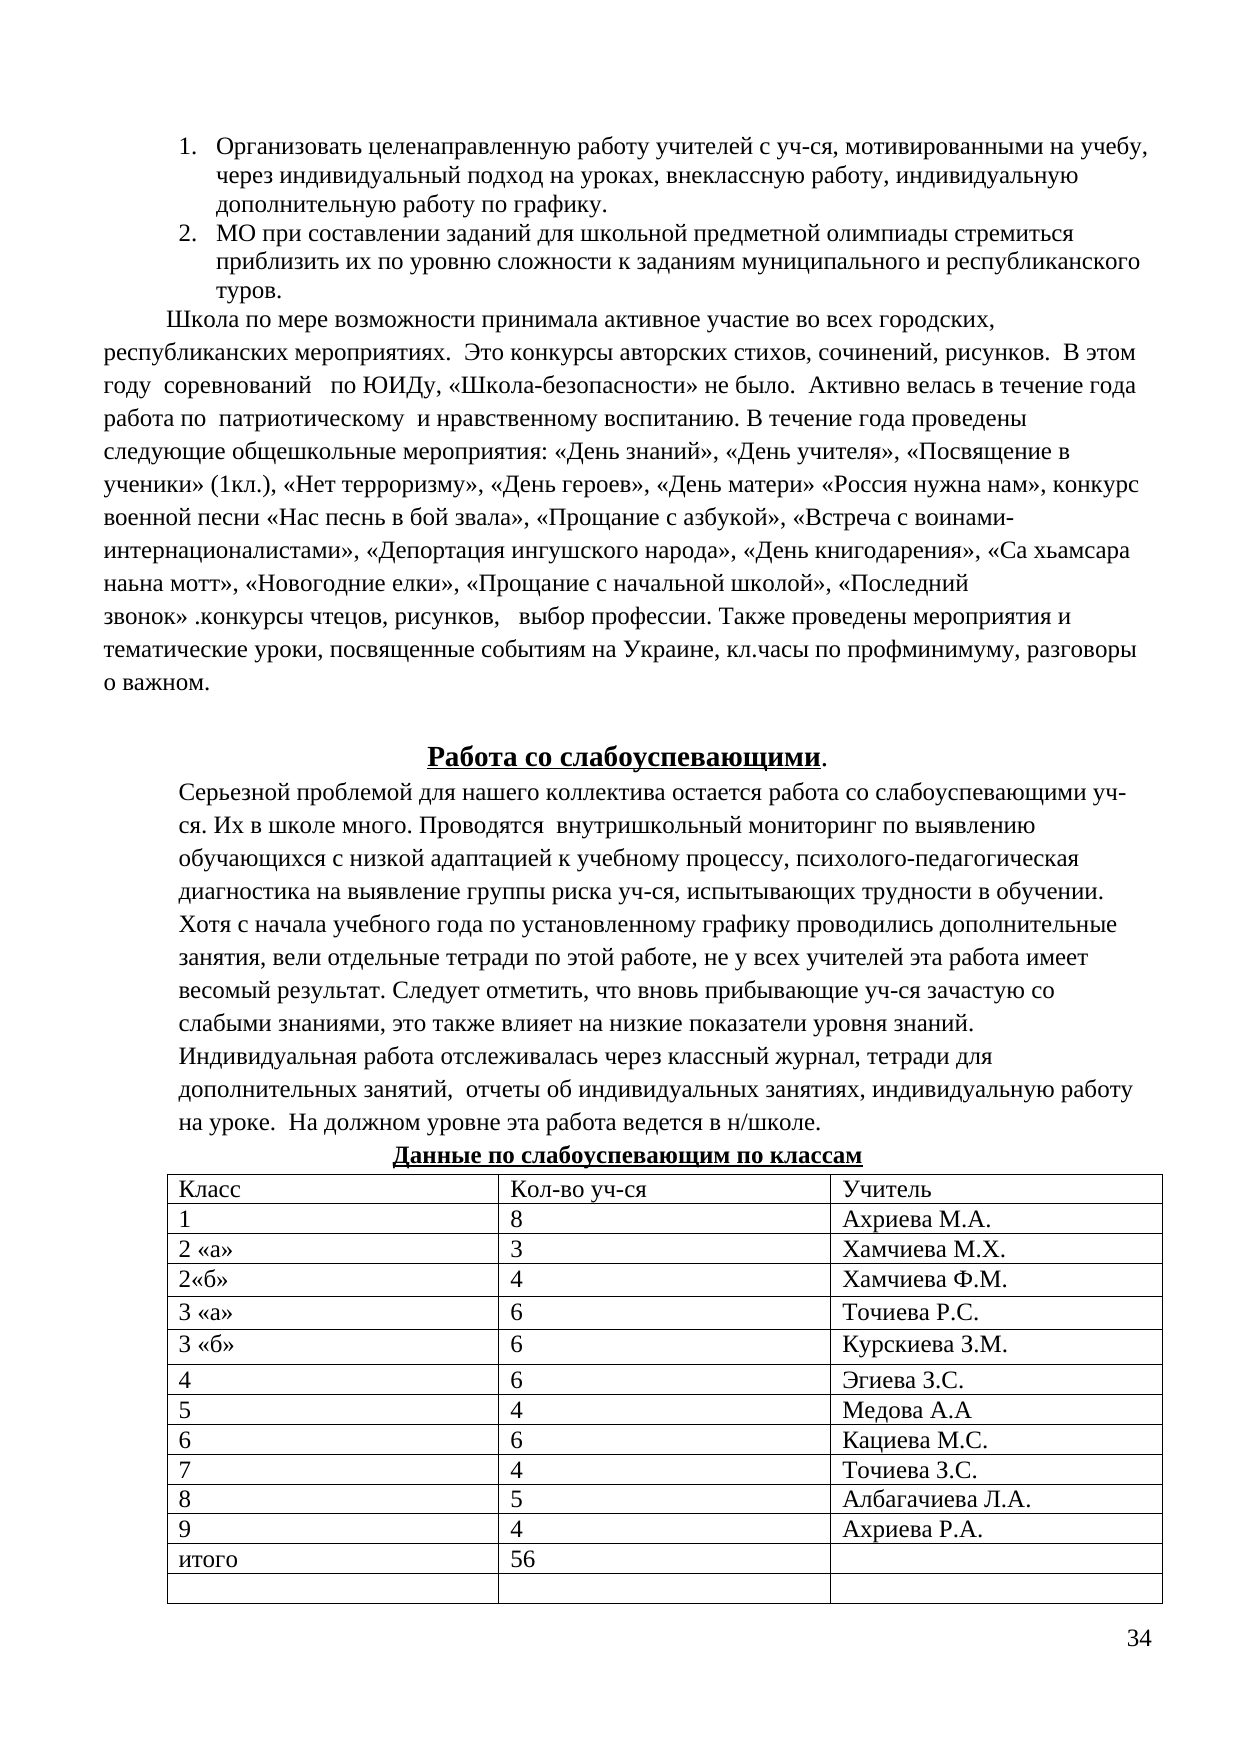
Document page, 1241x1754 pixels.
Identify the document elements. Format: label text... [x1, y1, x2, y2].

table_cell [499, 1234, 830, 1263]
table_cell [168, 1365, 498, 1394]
text Индивидуальная работа отслеживалась через классный журнал, тетради для дополнительных занятий, отчеты об индивидуальных занятиях, индивидуальную работу на уроке. На должном уровне эта работа ведется в н/школе. [178, 1041, 1152, 1136]
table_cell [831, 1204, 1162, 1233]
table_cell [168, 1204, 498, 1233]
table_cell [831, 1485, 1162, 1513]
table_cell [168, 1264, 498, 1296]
text Серьезной проблемой для нашего коллектива остается работа со слабоуспевающими уч-ся. Их в школе много. Проводятся внутришкольный мониторинг по выявлению обучающихся с низкой адаптацией к учебному процессу, психолого-педагогическая диагностика на выявление группы риска уч-ся, испытывающих трудности в обучении. Хотя с начала учебного года по установленному графику проводились дополнительные занятия, вели отдельные тетради по этой работе, не у всех учителей эта работа имеет весомый результат. Следует отметить, что вновь прибывающие уч-ся зачастую со слабыми знаниями, это также влияет на низкие показатели уровня знаний. [178, 777, 1152, 1037]
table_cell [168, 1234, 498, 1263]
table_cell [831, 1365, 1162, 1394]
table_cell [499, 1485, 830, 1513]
text Школа по мере возможности принимала активное участие во всех городских, республиканских мероприятиях. Это конкурсы авторских стихов, сочинений, рисунков. В этом году соревнований по ЮИДу, «Школа-безопасности» не было. Активно велась в течение года работа по патриотическому и нравственному воспитанию. В течение года проведены следующие общешкольные мероприятия: «День знаний», «День учителя», «Посвящение в ученики» (1кл.), «Нет терроризму», «День героев», «День матери» «Россия нужна нам», конкурс военной песни «Нас песнь в бой звала», «Прощание с азбукой», «Встреча с воинами- интернационалистами», «Депортация ингушского народа», «День книгодарения», «Са хьамсара наьна мотт», «Новогодние елки», «Прощание с начальной школой», «Последний звонок» .конкурсы чтецов, рисунков, выбор профессии. Также проведены мероприятия и тематические уроки, посвященные событиям на Украине, кл.часы по профминимуму, разговоры о важном. [103, 304, 1152, 696]
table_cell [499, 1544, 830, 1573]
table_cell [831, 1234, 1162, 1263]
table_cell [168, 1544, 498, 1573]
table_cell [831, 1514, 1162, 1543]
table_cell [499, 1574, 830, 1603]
list Организовать целенаправленную работу учителей с уч-ся, мотивированными на учебу, через индивидуальный подход на уроках, внеклассную работу, индивидуальную дополнительную работу по графику. [178, 131, 1152, 218]
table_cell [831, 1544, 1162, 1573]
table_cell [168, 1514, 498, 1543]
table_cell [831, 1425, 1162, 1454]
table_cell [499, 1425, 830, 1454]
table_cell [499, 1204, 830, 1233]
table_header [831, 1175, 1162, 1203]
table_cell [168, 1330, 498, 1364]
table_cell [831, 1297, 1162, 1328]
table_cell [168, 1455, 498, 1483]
list МО при составлении заданий для школьной предметной олимпиады стремиться приблизить их по уровню сложности к заданиям муниципального и республиканского туров. [178, 218, 1152, 304]
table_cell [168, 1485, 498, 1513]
text Работа со слабоуспевающими. [103, 739, 1152, 772]
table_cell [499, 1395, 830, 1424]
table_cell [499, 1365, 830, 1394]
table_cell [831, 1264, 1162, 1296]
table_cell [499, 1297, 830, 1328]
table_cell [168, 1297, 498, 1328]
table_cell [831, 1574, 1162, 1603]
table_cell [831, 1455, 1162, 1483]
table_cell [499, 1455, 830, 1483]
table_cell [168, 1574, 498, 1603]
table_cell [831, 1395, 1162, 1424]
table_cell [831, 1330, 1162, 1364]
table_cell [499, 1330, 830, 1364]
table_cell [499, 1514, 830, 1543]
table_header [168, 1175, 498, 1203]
text Данные по слабоуспевающим по классам [103, 1140, 1152, 1169]
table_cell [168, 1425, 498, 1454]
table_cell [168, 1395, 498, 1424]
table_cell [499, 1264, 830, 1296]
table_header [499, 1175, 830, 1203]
